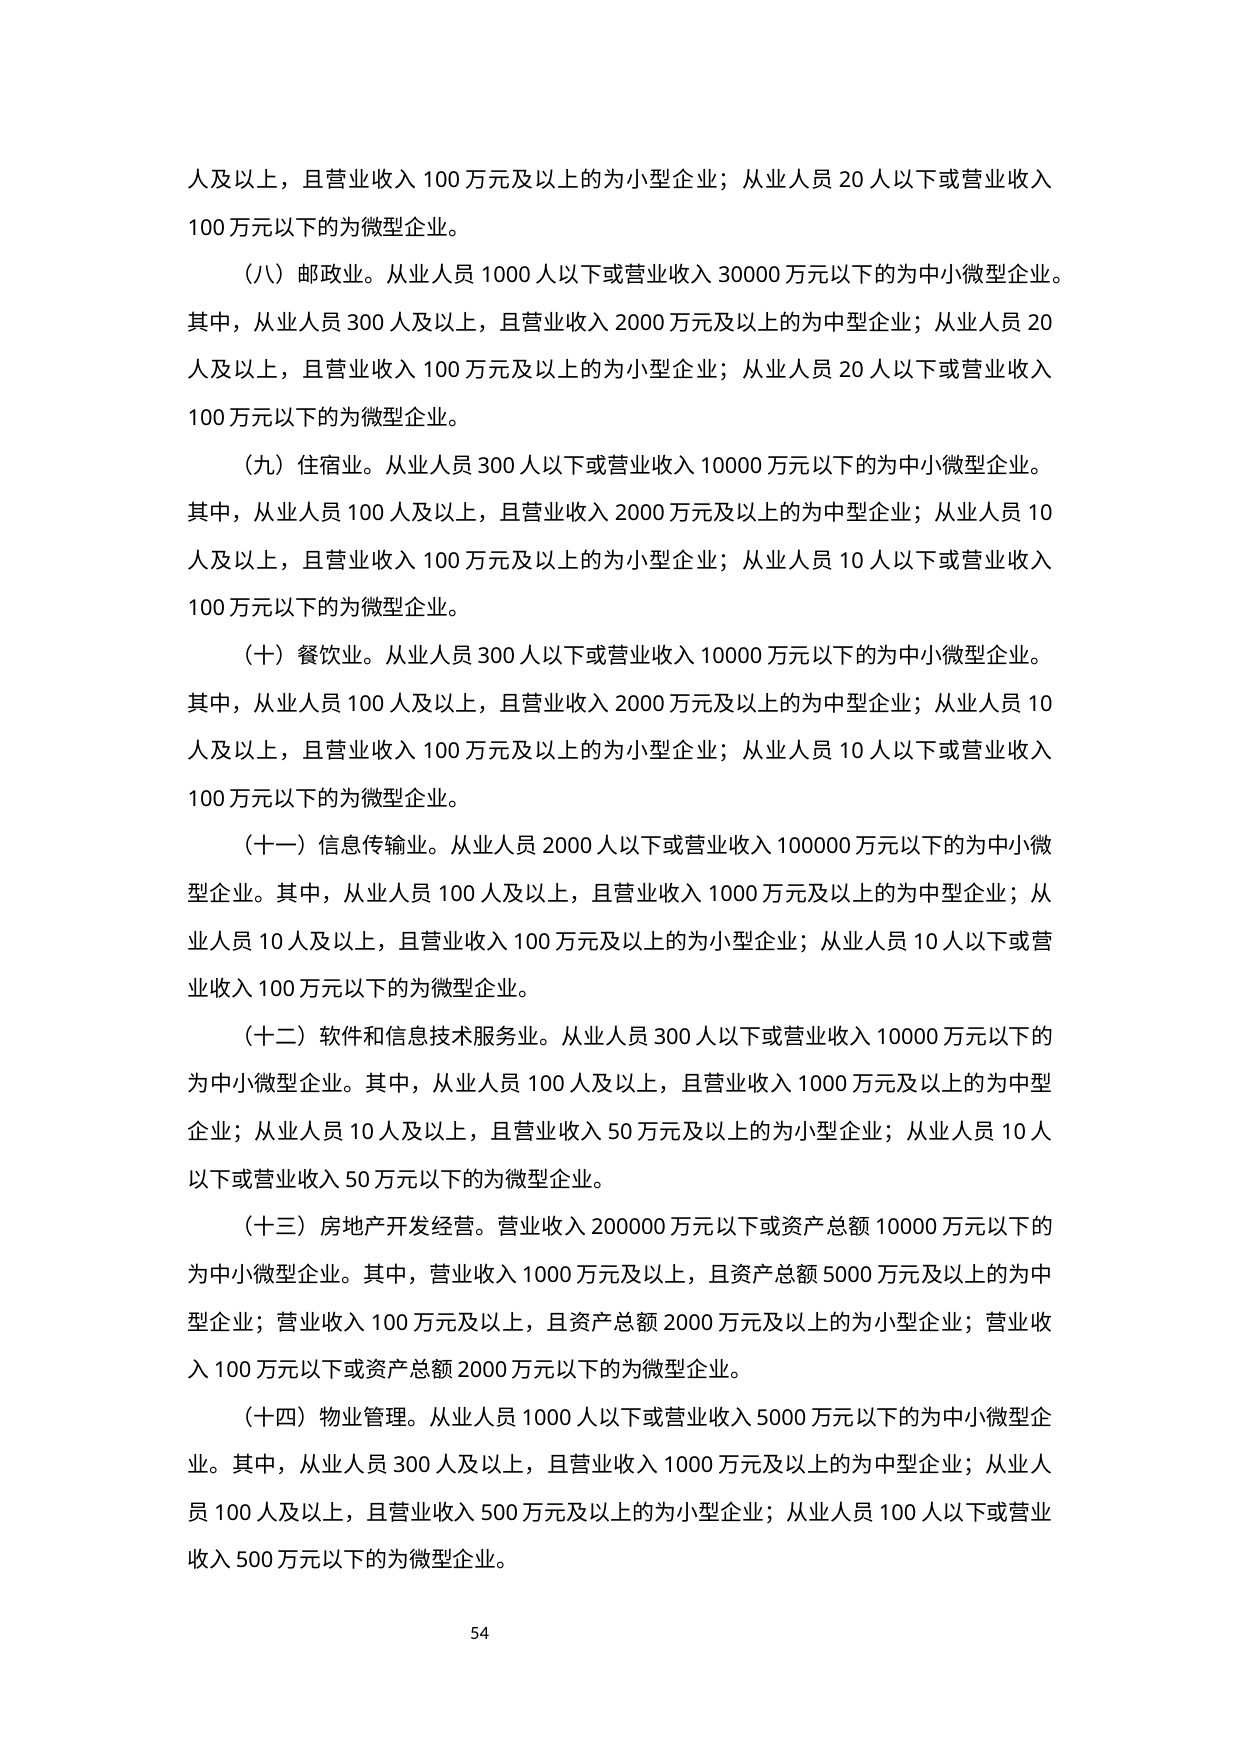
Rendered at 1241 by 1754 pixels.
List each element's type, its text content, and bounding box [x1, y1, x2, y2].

text （十一）信息传输业。从业人员2000人以下或营业收入100000万元以下的为中小微型企业。其中，从业人员100人及以上，且营业收入1000万元及以上的为中型企业；从业人员10人及以上，且营业收入100万元及以上的为小型企业；从业人员10人以下或营业收入100万元以下的为微型企业。 [187, 828, 1053, 1003]
text （九）住宿业。从业人员300人以下或营业收入10000万元以下的为中小微型企业。其中，从业人员100人及以上，且营业收入2000万元及以上的为中型企业；从业人员10人及以上，且营业收入100万元及以上的为小型企业；从业人员10人以下或营业收入100万元以下的为微型企业。 [187, 448, 1053, 622]
text （十）餐饮业。从业人员300人以下或营业收入10000万元以下的为中小微型企业。其中，从业人员100人及以上，且营业收入2000万元及以上的为中型企业；从业人员10人及以上，且营业收入100万元及以上的为小型企业；从业人员10人以下或营业收入100万元以下的为微型企业。 [187, 638, 1053, 813]
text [187, 162, 1053, 241]
text （十四）物业管理。从业人员1000人以下或营业收入5000万元以下的为中小微型企业。其中，从业人员300人及以上，且营业收入1000万元及以上的为中型企业；从业人员100人及以上，且营业收入500万元及以上的为小型企业；从业人员100人以下或营业收入500万元以下的为微型企业。 [187, 1400, 1053, 1574]
text （十三）房地产开发经营。营业收入200000万元以下或资产总额10000万元以下的为中小微型企业。其中，营业收入1000万元及以上，且资产总额5000万元及以上的为中型企业；营业收入100万元及以上，且资产总额2000万元及以上的为小型企业；营业收入100万元以下或资产总额2000万元以下的为微型企业。 [187, 1209, 1053, 1384]
text （十二）软件和信息技术服务业。从业人员300人以下或营业收入10000万元以下的为中小微型企业。其中，从业人员100人及以上，且营业收入1000万元及以上的为中型企业；从业人员10人及以上，且营业收入50万元及以上的为小型企业；从业人员10人以下或营业收入50万元以下的为微型企业。 [187, 1019, 1053, 1193]
text （八）邮政业。从业人员1000人以下或营业收入30000万元以下的为中小微型企业。其中，从业人员300人及以上，且营业收入2000万元及以上的为中型企业；从业人员20人及以上，且营业收入100万元及以上的为小型企业；从业人员20人以下或营业收入100万元以下的为微型企业。 [187, 257, 1053, 432]
